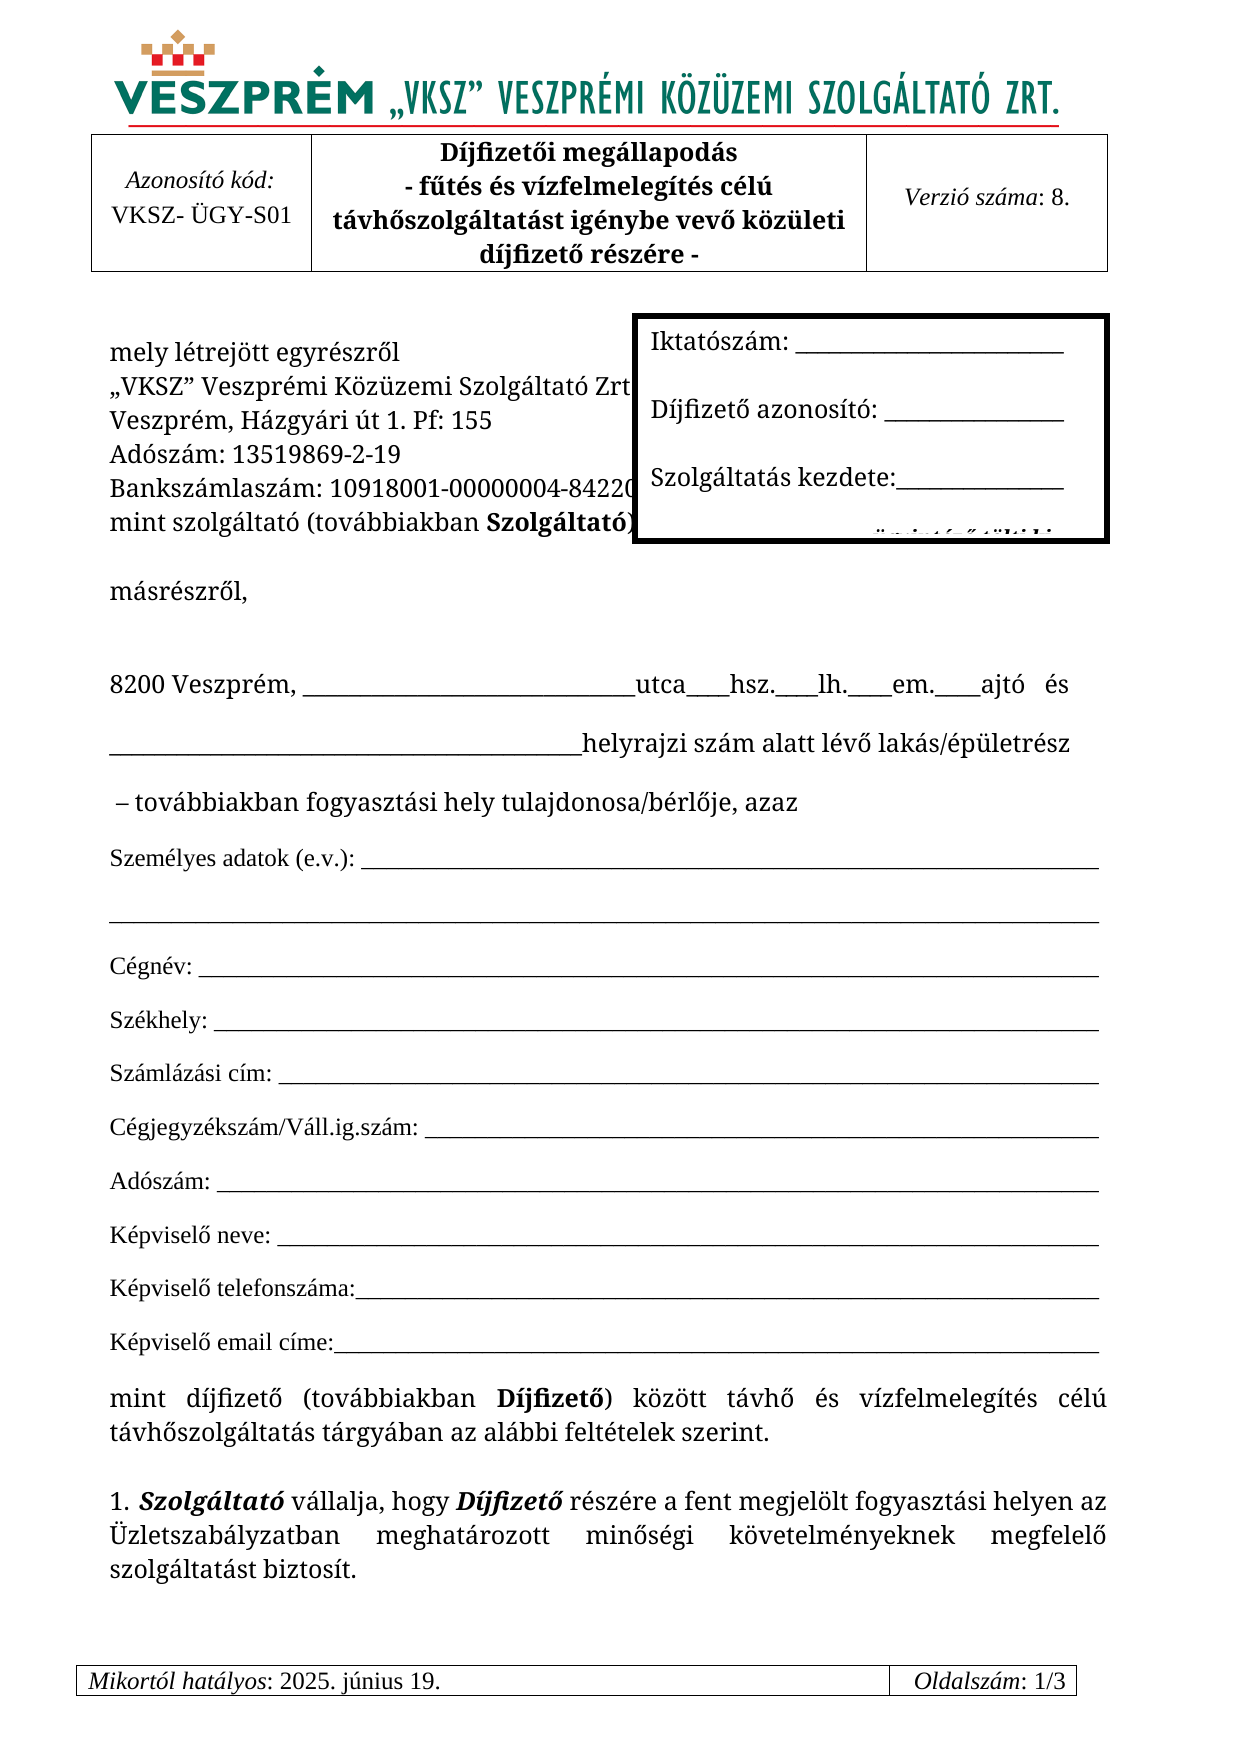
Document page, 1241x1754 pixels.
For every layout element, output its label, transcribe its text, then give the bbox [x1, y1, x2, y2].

text Veszprém, Házgyári út 1. Pf: 155 [109, 403, 632, 437]
text mely létrejött egyrészről [109, 335, 632, 369]
text Adószám: [109, 1166, 1107, 1195]
text mint díjfizető (továbbiakban Díjfizető) között távhő és vízfelmelegítés célú távhőszolgáltatás tárgyában az alábbi feltételek szerint. [109, 1381, 1107, 1449]
text Képviselő neve: [109, 1220, 1107, 1248]
text Számlázási cím: [109, 1058, 1107, 1087]
text – továbbiakban fogyasztási hely tulajdonosa/bérlője, azaz [109, 784, 1107, 818]
text Adószám: 13519869-2-19 [109, 437, 632, 471]
text Székhely: [109, 1005, 1107, 1033]
text „VKSZ” Veszprémi Közüzemi Szolgáltató Zrt. [109, 369, 632, 403]
text Képviselő telefonszáma: [109, 1273, 1107, 1302]
text Cégjegyzékszám/Váll.ig.szám: [109, 1112, 1107, 1141]
list Szolgáltató vállalja, hogy Díjfizető részére a fent megjelölt fogyasztási helyen az Üzletszabályzatban meghatározott minőségi követelményeknek megfelelő szolgáltatást biztosít. [109, 1483, 1107, 1585]
text Képviselő email címe: [109, 1327, 1107, 1356]
text 8200 Veszprém, _____________________________utca hsz. lh. em. ajtó és [109, 666, 1107, 700]
picture [113, 28, 1059, 128]
text Bankszámlaszám: 10918001-00000004-84220008 [109, 471, 632, 505]
text Cégnév: [109, 951, 1107, 980]
text mint szolgáltató (továbbiakban Szolgáltató), [109, 505, 632, 539]
text Személyes adatok (e.v.): [109, 843, 1107, 872]
text helyrajzi szám alatt lévő lakás/épületrész [109, 725, 1107, 759]
text másrészről, [109, 573, 1107, 607]
